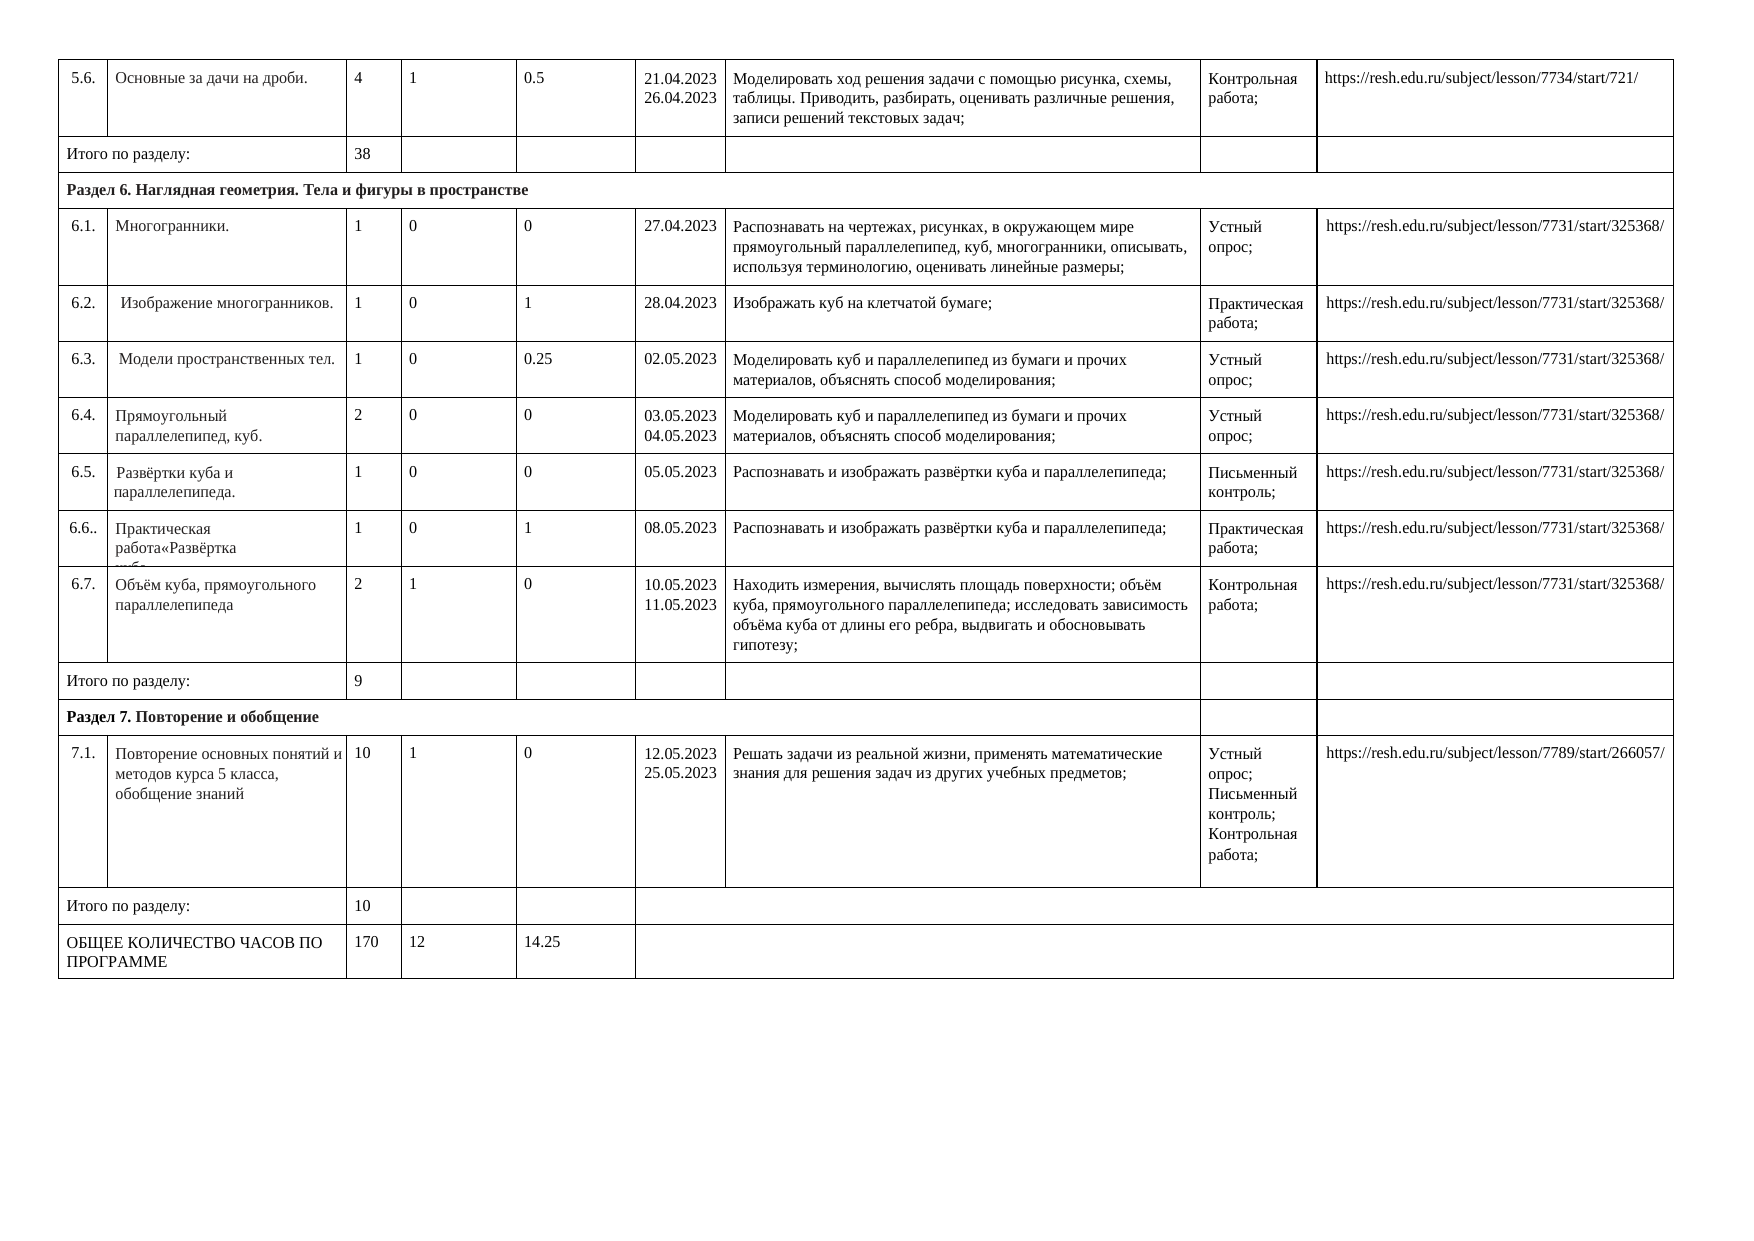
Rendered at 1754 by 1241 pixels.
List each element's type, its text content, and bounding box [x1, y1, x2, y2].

table_cell 14.25 [517, 925, 635, 978]
table_cell 6.1. [59, 209, 107, 284]
table_cell 7.1. [59, 736, 107, 887]
table_cell [517, 663, 635, 698]
table_cell [402, 137, 516, 172]
table_cell 1 [517, 511, 635, 566]
table_header 5.6. [59, 60, 107, 136]
table_cell Письменный контроль; [1201, 454, 1316, 509]
table_cell Изображать куб на клетчатой бумаге; [726, 286, 1200, 341]
table_cell 0.25 [517, 342, 635, 397]
table_cell 0 [402, 209, 516, 284]
table_cell https://resh.edu.ru/subject/lesson/7731/start/325368/ [1318, 567, 1673, 662]
table_cell https://resh.edu.ru/subject/lesson/7731/start/325368/ [1318, 398, 1673, 453]
table_cell 02.05.2023 [636, 342, 725, 397]
table_cell 12.05.2023 25.05.2023 [636, 736, 725, 887]
table_cell Распознавать и изображать развёртки куба и параллелепипеда; [726, 454, 1200, 509]
table_cell 0 [517, 567, 635, 662]
table_cell 2 [347, 398, 401, 453]
table_cell 6.5. [59, 454, 107, 509]
table_cell Раздел 6. Наглядная геометрия. Тела и фигуры в пространстве [59, 173, 1673, 208]
table_cell Итого по разделу: [59, 888, 346, 923]
table_cell 0 [402, 286, 516, 341]
table_cell 12 [402, 925, 516, 978]
table_cell 6.3. [59, 342, 107, 397]
table_cell 0 [402, 511, 516, 566]
table_cell [636, 888, 1673, 923]
table_cell [636, 925, 1673, 978]
table_header 21.04.2023 26.04.2023 [636, 60, 725, 136]
table_cell Объём куба, прямоугольного параллелепипеда [108, 567, 346, 662]
table_cell Раздел 7. Повторение и обобщение [59, 700, 1200, 735]
table_cell 0 [402, 342, 516, 397]
table_cell [402, 663, 516, 698]
table_cell 08.05.2023 [636, 511, 725, 566]
table_cell https://resh.edu.ru/subject/lesson/7731/start/325368/ [1318, 209, 1673, 284]
table_cell Изображение многогранников. [108, 286, 346, 341]
table_cell Повторение основных понятий и методов курса 5 класса, обобщение знаний [108, 736, 346, 887]
table_cell 6.7. [59, 567, 107, 662]
table_cell Устный опрос; [1201, 209, 1316, 284]
table_cell [1318, 700, 1673, 735]
table_cell Устный опрос; [1201, 398, 1316, 453]
table_cell [726, 663, 1200, 698]
table_cell 6.2. [59, 286, 107, 341]
table_cell Находить измерения, вычислять площадь поверхности; объём куба, прямоугольного параллелепипеда; исследовать зависимость объёма куба от длины его ребра, выдвигать и обосновывать гипотезу; [726, 567, 1200, 662]
table_cell 0 [517, 398, 635, 453]
table_cell [517, 137, 635, 172]
table_cell [1201, 663, 1316, 698]
table_cell 1 [347, 454, 401, 509]
table_cell [517, 888, 635, 923]
table_cell [726, 137, 1200, 172]
table_cell Устный опрос; Письменный контроль; Контрольная работа; [1201, 736, 1316, 887]
table_cell 0 [517, 209, 635, 284]
table_cell Практическая работа«Развёртка куба». [108, 511, 346, 566]
table_cell Итого по разделу: [59, 663, 346, 698]
table_cell [636, 137, 725, 172]
table_cell 0 [517, 736, 635, 887]
table_cell 1 [402, 736, 516, 887]
table_cell [1201, 700, 1316, 735]
table_cell Практическая работа; [1201, 286, 1316, 341]
table_cell Итого по разделу: [59, 137, 346, 172]
table_cell Развёртки куба и параллелепипеда. [108, 454, 346, 509]
table_cell 1 [347, 342, 401, 397]
table_cell https://resh.edu.ru/subject/lesson/7731/start/325368/ [1318, 454, 1673, 509]
table_cell 1 [517, 286, 635, 341]
table_header 0.5 [517, 60, 635, 136]
table_cell 6.6.. [59, 511, 107, 566]
table_cell 27.04.2023 [636, 209, 725, 284]
table_cell 6.4. [59, 398, 107, 453]
table_cell https://resh.edu.ru/subject/lesson/7731/start/325368/ [1318, 342, 1673, 397]
table_header Основные за дачи на дроби. [108, 60, 346, 136]
table_cell 1 [347, 511, 401, 566]
table_cell 10 [347, 736, 401, 887]
table_cell https://resh.edu.ru/subject/lesson/7731/start/325368/ [1318, 286, 1673, 341]
table_cell Контрольная работа; [1201, 567, 1316, 662]
table_cell Прямоугольный параллелепипед, куб. [108, 398, 346, 453]
table_cell https://resh.edu.ru/subject/lesson/7731/start/325368/ [1318, 511, 1673, 566]
table_header https://resh.edu.ru/subject/lesson/7734/start/721/ [1318, 60, 1673, 136]
table_header Моделировать ход решения задачи с помощью рисунка, схемы, таблицы. Приводить, разбирать, оценивать различные решения, записи решений текстовых задач; [726, 60, 1200, 136]
table_cell [402, 888, 516, 923]
table_cell 10 [347, 888, 401, 923]
table_cell Устный опрос; [1201, 342, 1316, 397]
table_header Контрольная работа; [1201, 60, 1316, 136]
table_header 1 [402, 60, 516, 136]
table_cell https://resh.edu.ru/subject/lesson/7789/start/266057/ [1318, 736, 1673, 887]
table_cell 28.04.2023 [636, 286, 725, 341]
table_cell [1318, 137, 1673, 172]
table_header 4 [347, 60, 401, 136]
table_cell [1318, 663, 1673, 698]
table_cell Многогранники. [108, 209, 346, 284]
table_cell 2 [347, 567, 401, 662]
table_cell Моделировать куб и параллелепипед из бумаги и прочих материалов, объяснять способ моделирования; [726, 398, 1200, 453]
table_cell 170 [347, 925, 401, 978]
table_cell ОБЩЕЕ КОЛИЧЕСТВО ЧАСОВ ПО ПРОГРАММЕ [59, 925, 346, 978]
table_cell 9 [347, 663, 401, 698]
table_cell Моделировать куб и параллелепипед из бумаги и прочих материалов, объяснять способ моделирования; [726, 342, 1200, 397]
table_cell 1 [347, 209, 401, 284]
table_cell 38 [347, 137, 401, 172]
table_cell 0 [402, 398, 516, 453]
table_cell 10.05.2023 11.05.2023 [636, 567, 725, 662]
table_cell Распознавать на чертежах, рисунках, в окружающем мире прямоугольный параллелепипед, куб, многогранники, описывать, используя терминологию, оценивать линейные размеры; [726, 209, 1200, 284]
table_cell 03.05.2023 04.05.2023 [636, 398, 725, 453]
table_cell 1 [402, 567, 516, 662]
table_cell 0 [517, 454, 635, 509]
table_cell 0 [402, 454, 516, 509]
table_cell 1 [347, 286, 401, 341]
table_cell [636, 663, 725, 698]
table_cell 05.05.2023 [636, 454, 725, 509]
table_cell [1201, 137, 1316, 172]
table_cell Решать задачи из реальной жизни, применять математические знания для решения задач из других учебных предметов; [726, 736, 1200, 887]
table_cell Практическая работа; [1201, 511, 1316, 566]
table_cell Распознавать и изображать развёртки куба и параллелепипеда; [726, 511, 1200, 566]
table_cell Модели пространственных тел. [108, 342, 346, 397]
